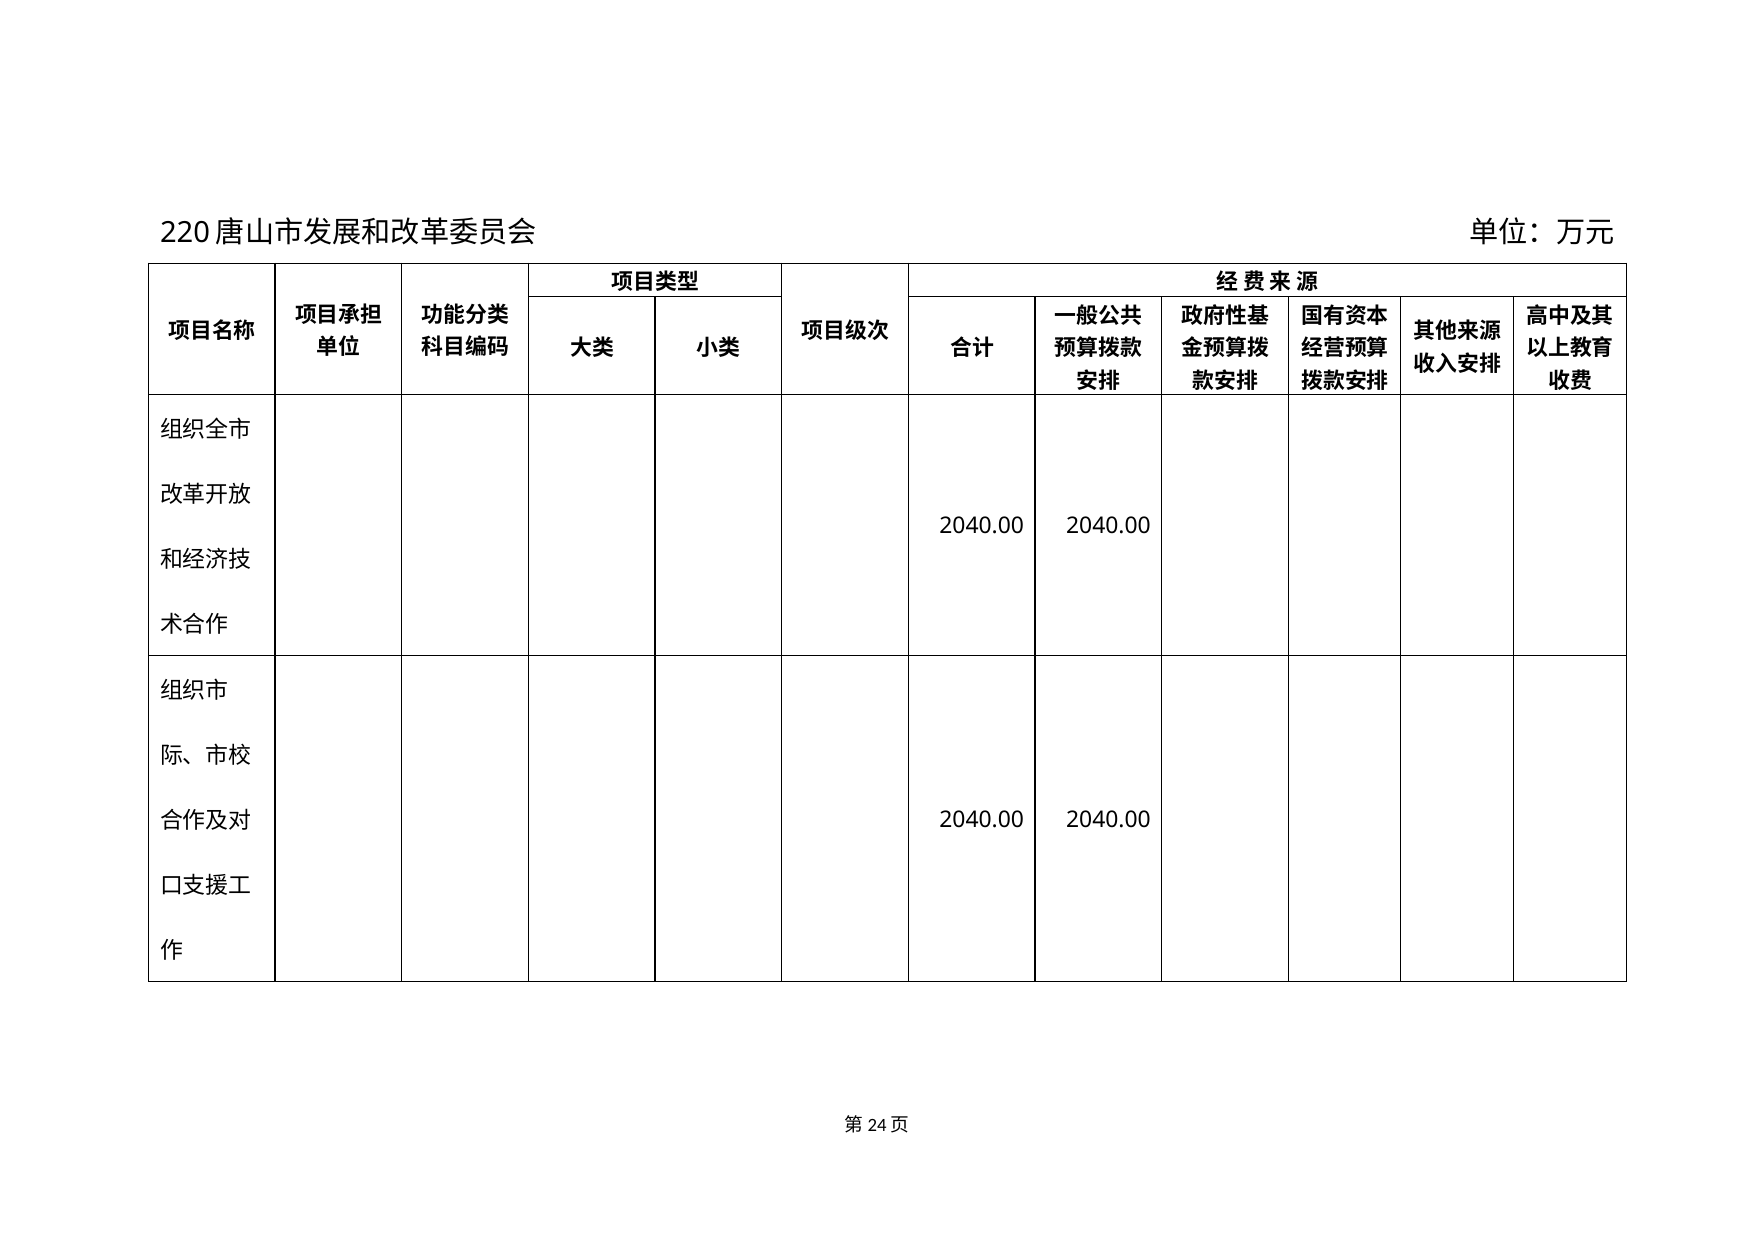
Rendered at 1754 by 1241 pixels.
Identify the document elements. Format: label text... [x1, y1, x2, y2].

table_cell [402, 656, 528, 981]
table_header 单位：万元 [1289, 198, 1626, 263]
table_cell 项目类型 [529, 264, 781, 296]
table_cell [402, 395, 528, 655]
table_cell [782, 656, 908, 981]
table_cell [276, 656, 401, 981]
table_cell [1401, 395, 1513, 655]
table_cell 组织全市改革开放和经济技术合作 [149, 395, 274, 655]
table_cell [1289, 656, 1400, 981]
table_cell 项目承担单位 [276, 264, 401, 394]
table_cell 组织市际、市校合作及对口支援工作 [149, 656, 274, 981]
table_cell 2040.00 [1036, 395, 1161, 655]
table_cell 高中及其以上教育收费 [1514, 297, 1626, 394]
table_cell [529, 656, 654, 981]
table_cell 功能分类科目编码 [402, 264, 528, 394]
table_cell 2040.00 [909, 656, 1034, 981]
table_cell [529, 395, 654, 655]
table_cell [782, 395, 908, 655]
table_cell [1289, 395, 1400, 655]
table_cell 合计 [909, 297, 1034, 394]
table_cell 项目级次 [782, 264, 908, 394]
table_header 220唐山市发展和改革委员会 [149, 198, 1288, 263]
table_cell 项目名称 [149, 264, 274, 394]
table_cell 小类 [656, 297, 781, 394]
table_cell 其他来源收入安排 [1401, 297, 1513, 394]
table_cell [656, 656, 781, 981]
table_cell 国有资本经营预算拨款安排 [1289, 297, 1400, 394]
table_cell 2040.00 [1036, 656, 1161, 981]
table_cell 政府性基金预算拨款安排 [1162, 297, 1288, 394]
table_cell [1514, 395, 1626, 655]
table_cell 一般公共预算拨款安排 [1036, 297, 1161, 394]
table_cell 大类 [529, 297, 654, 394]
table_cell 2040.00 [909, 395, 1034, 655]
table_cell [1514, 656, 1626, 981]
table_cell [1162, 395, 1288, 655]
table_cell [276, 395, 401, 655]
table_cell [656, 395, 781, 655]
table_cell [1162, 656, 1288, 981]
table_cell [1401, 656, 1513, 981]
table_cell 经 费 来 源 [909, 264, 1626, 296]
